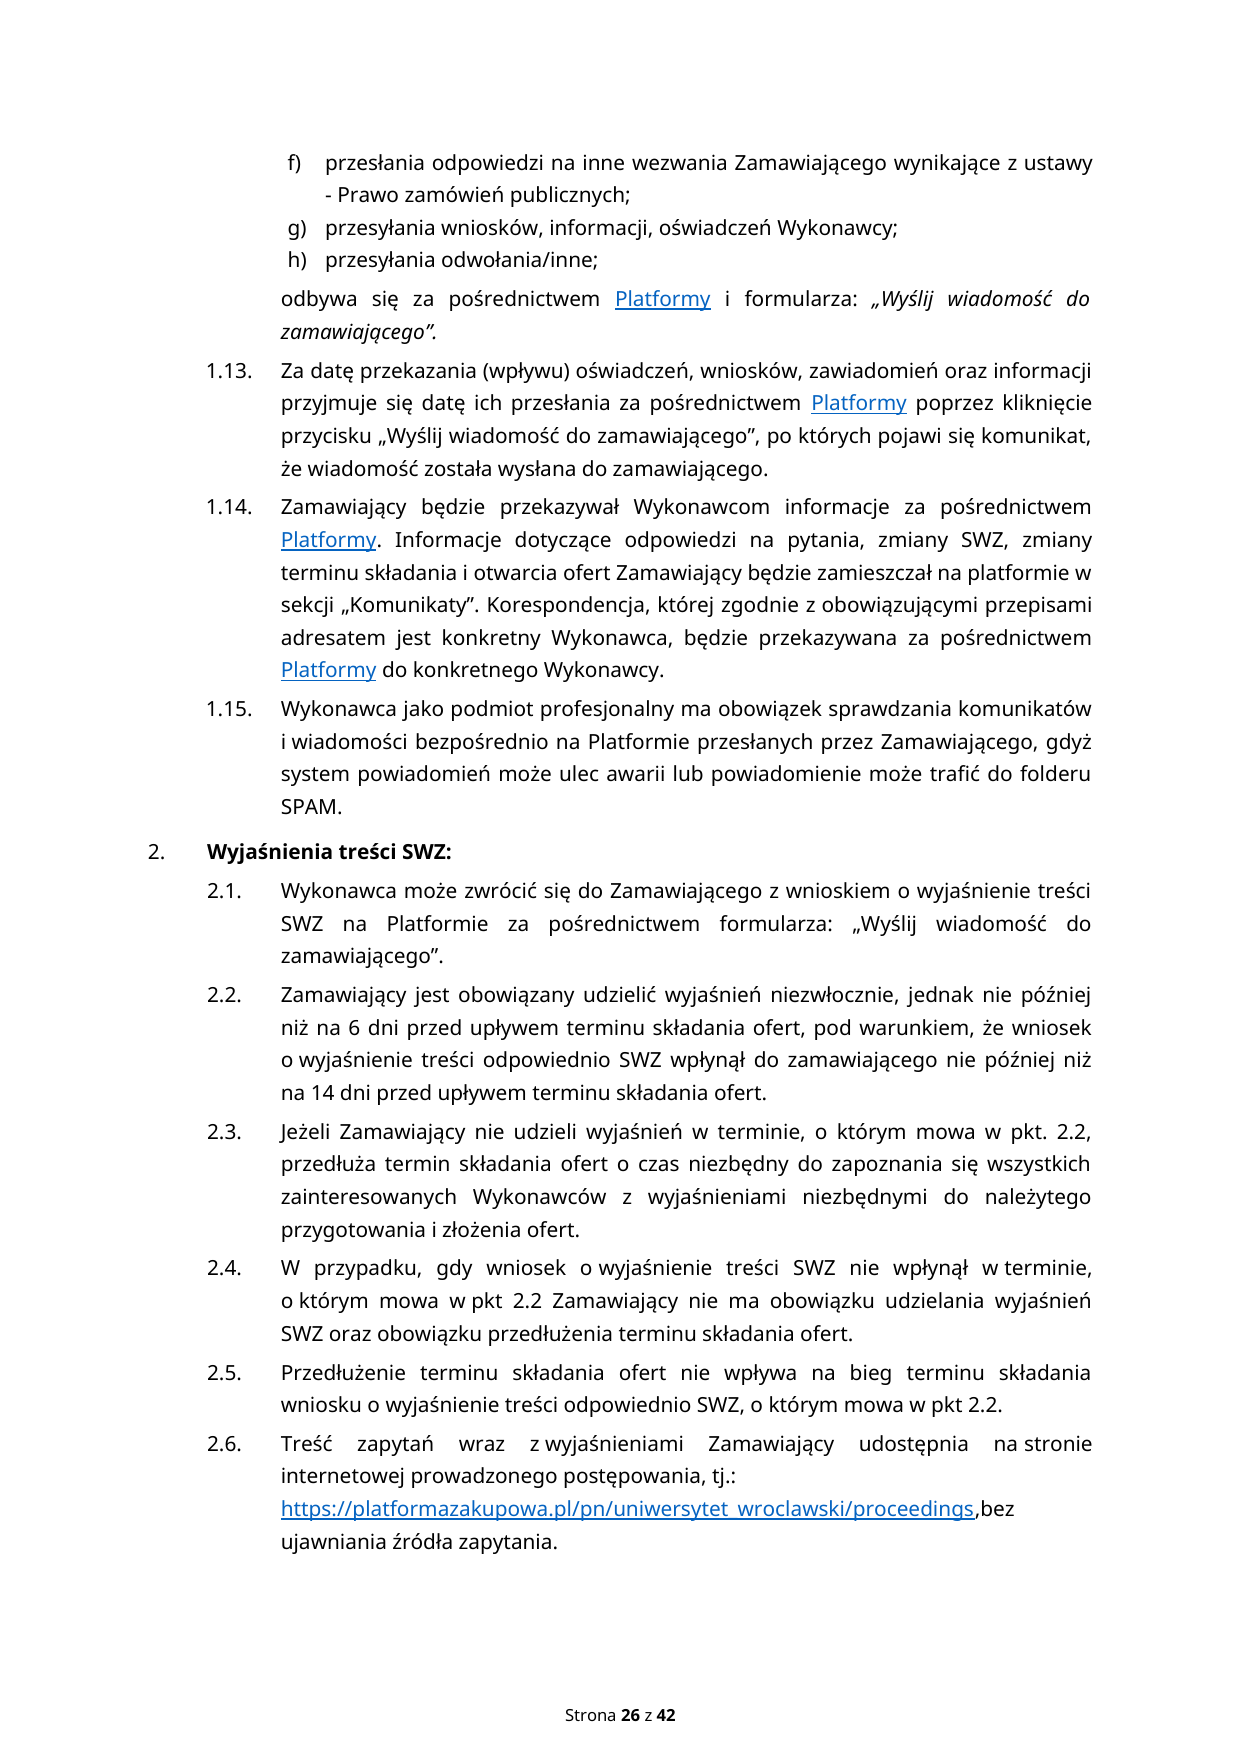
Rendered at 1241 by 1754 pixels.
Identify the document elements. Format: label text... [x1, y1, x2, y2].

list przesyłania wniosków, informacji, oświadczeń Wykonawcy; [287, 213, 1092, 241]
list Jeżeli Zamawiający nie udzieli wyjaśnień w terminie, o którym mowa w pkt. 2.2, przedłuża termin składania ofert o czas niezbędny do zapoznania się wszystkich zainteresowanych Wykonawców z wyjaśnieniami niezbędnymi do należytego przygotowania i złożenia ofert. [207, 1117, 1092, 1243]
list przesyłania odwołania/inne; [287, 246, 1092, 274]
list Za datę przekazania (wpływu) oświadczeń, wniosków, zawiadomień oraz informacji przyjmuje się datę ich przesłania za pośrednictwem Platformy poprzez kliknięcie przycisku „Wyślij wiadomość do zamawiającego”, po których pojawi się komunikat, że wiadomość została wysłana do zamawiającego. [206, 356, 1092, 482]
list Wykonawca może zwrócić się do Zamawiającego z wnioskiem o wyjaśnienie treści SWZ na Platformie za pośrednictwem formularza: „Wyślij wiadomość do zamawiającego”. [207, 876, 1092, 970]
list Wykonawca jako podmiot profesjonalny ma obowiązek sprawdzania komunikatów i wiadomości bezpośrednio na Platformie przesłanych przez Zamawiającego, gdyż system powiadomień może ulec awarii lub powiadomienie może trafić do folderu SPAM. [206, 694, 1092, 821]
list Zamawiający będzie przekazywał Wykonawcom informacje za pośrednictwem Platformy. Informacje dotyczące odpowiedzi na pytania, zmiany SWZ, zmiany terminu składania i otwarcia ofert Zamawiający będzie zamieszczał na platformie w sekcji „Komunikaty”. Korespondencja, której zgodnie z obowiązującymi przepisami adresatem jest konkretny Wykonawca, będzie przekazywana za pośrednictwem Platformy do konkretnego Wykonawcy. [206, 492, 1092, 684]
list Przedłużenie terminu składania ofert nie wpływa na bieg terminu składania wniosku o wyjaśnienie treści odpowiednio SWZ, o którym mowa w pkt 2.2. [207, 1358, 1092, 1419]
list W przypadku, gdy wniosek o wyjaśnienie treści SWZ nie wpłynął w terminie, o którym mowa w pkt 2.2 Zamawiający nie ma obowiązku udzielania wyjaśnień SWZ oraz obowiązku przedłużenia terminu składania ofert. [207, 1253, 1092, 1347]
list przesłania odpowiedzi na inne wezwania Zamawiającego wynikające z ustawy - Prawo zamówień publicznych; [287, 148, 1092, 209]
text odbywa się za pośrednictwem Platformy i formularza: „Wyślij wiadomość do zamawiającego”. [281, 284, 1092, 345]
list Treść zapytań wraz z wyjaśnieniami Zamawiający udostępnia na stronie internetowej prowadzonego postępowania, tj.: [207, 1429, 1092, 1490]
list https://platformazakupowa.pl/pn/uniwersytet_wroclawski/proceedings,bez ujawniania źródła zapytania. [281, 1494, 1092, 1555]
list Zamawiający jest obowiązany udzielić wyjaśnień niezwłocznie, jednak nie później niż na 6 dni przed upływem terminu składania ofert, pod warunkiem, że wniosek o wyjaśnienie treści odpowiednio SWZ wpłynął do zamawiającego nie później niż na 14 dni przed upływem terminu składania ofert. [207, 980, 1092, 1106]
list Wyjaśnienia treści SWZ: [148, 837, 1092, 866]
